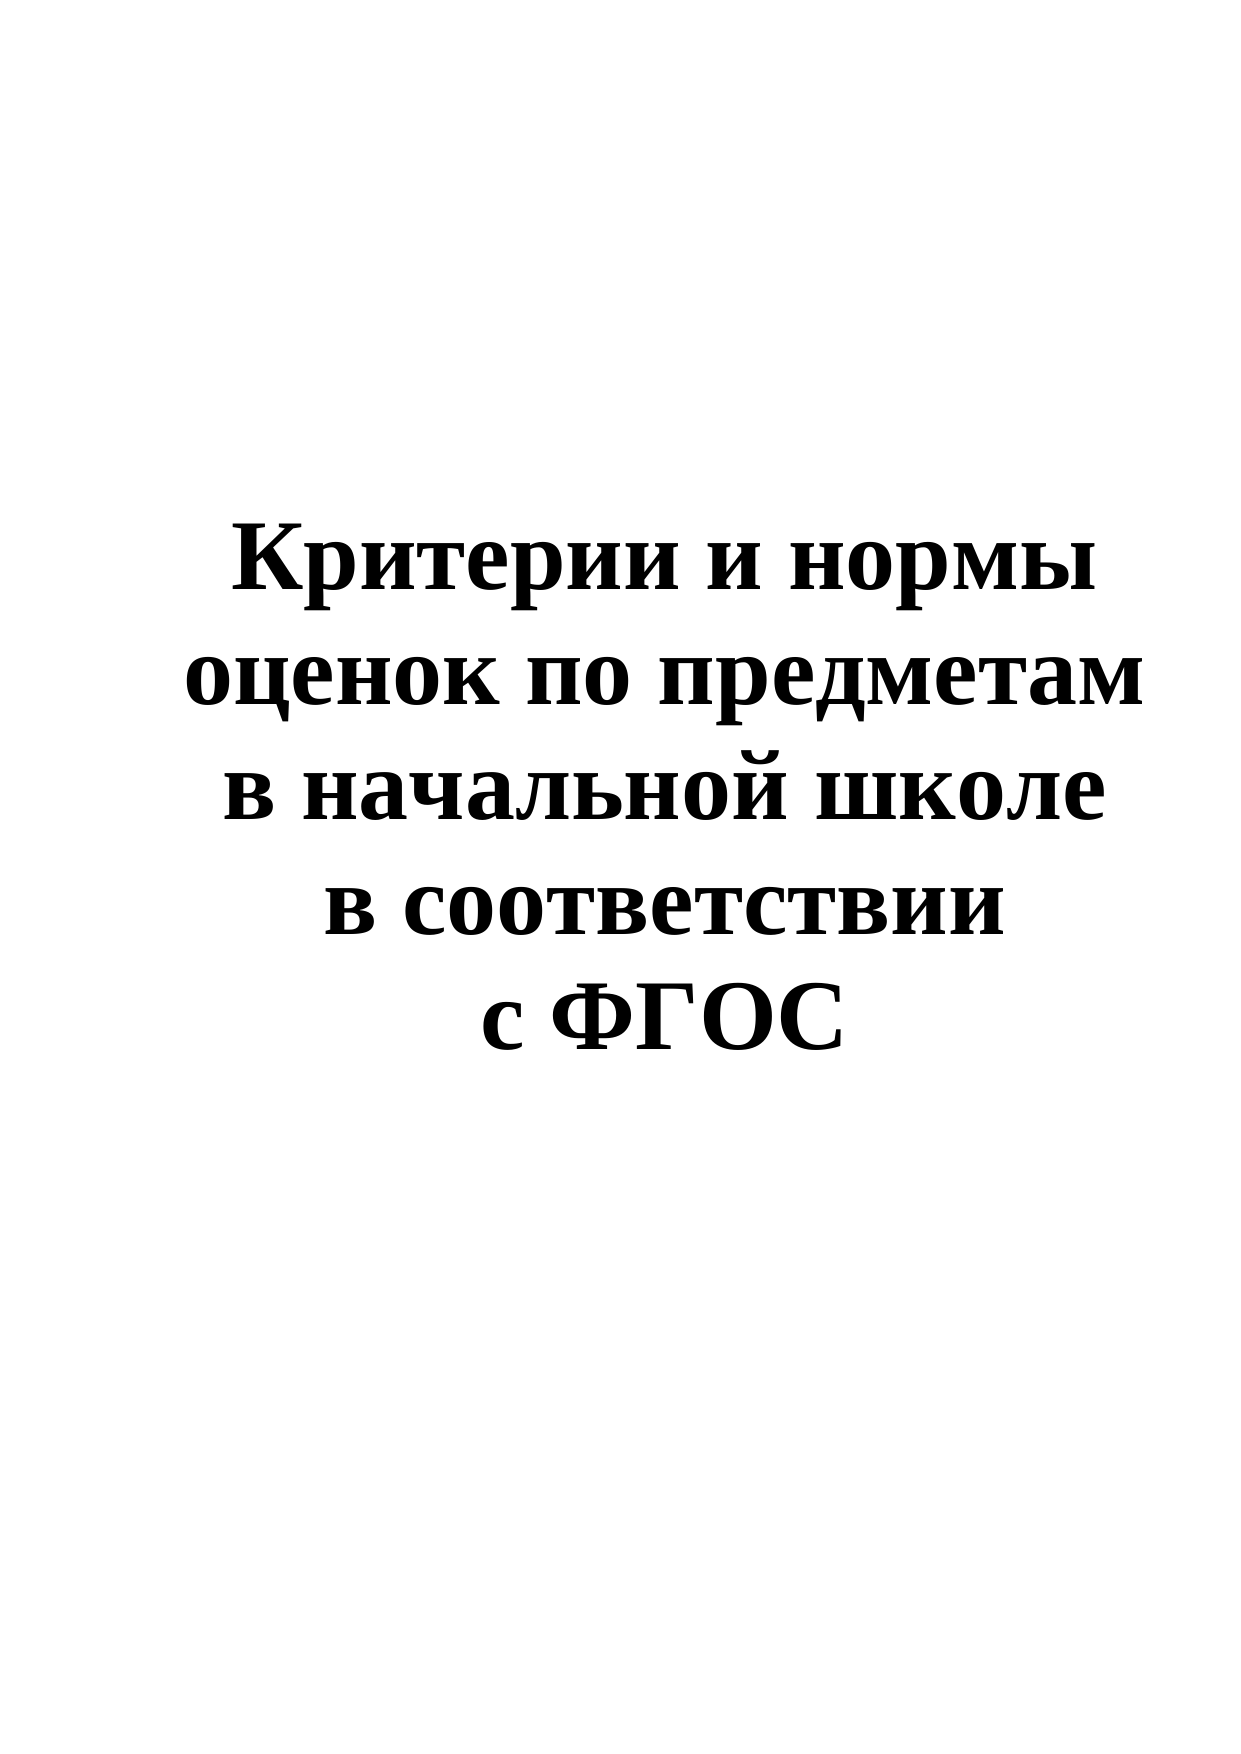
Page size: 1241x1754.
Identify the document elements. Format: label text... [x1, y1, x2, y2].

text Критерии и нормы оценок по предметам в начальной школе [177, 496, 1152, 841]
text с ФГОС [177, 956, 1152, 1071]
text в соответствии [177, 841, 1152, 956]
